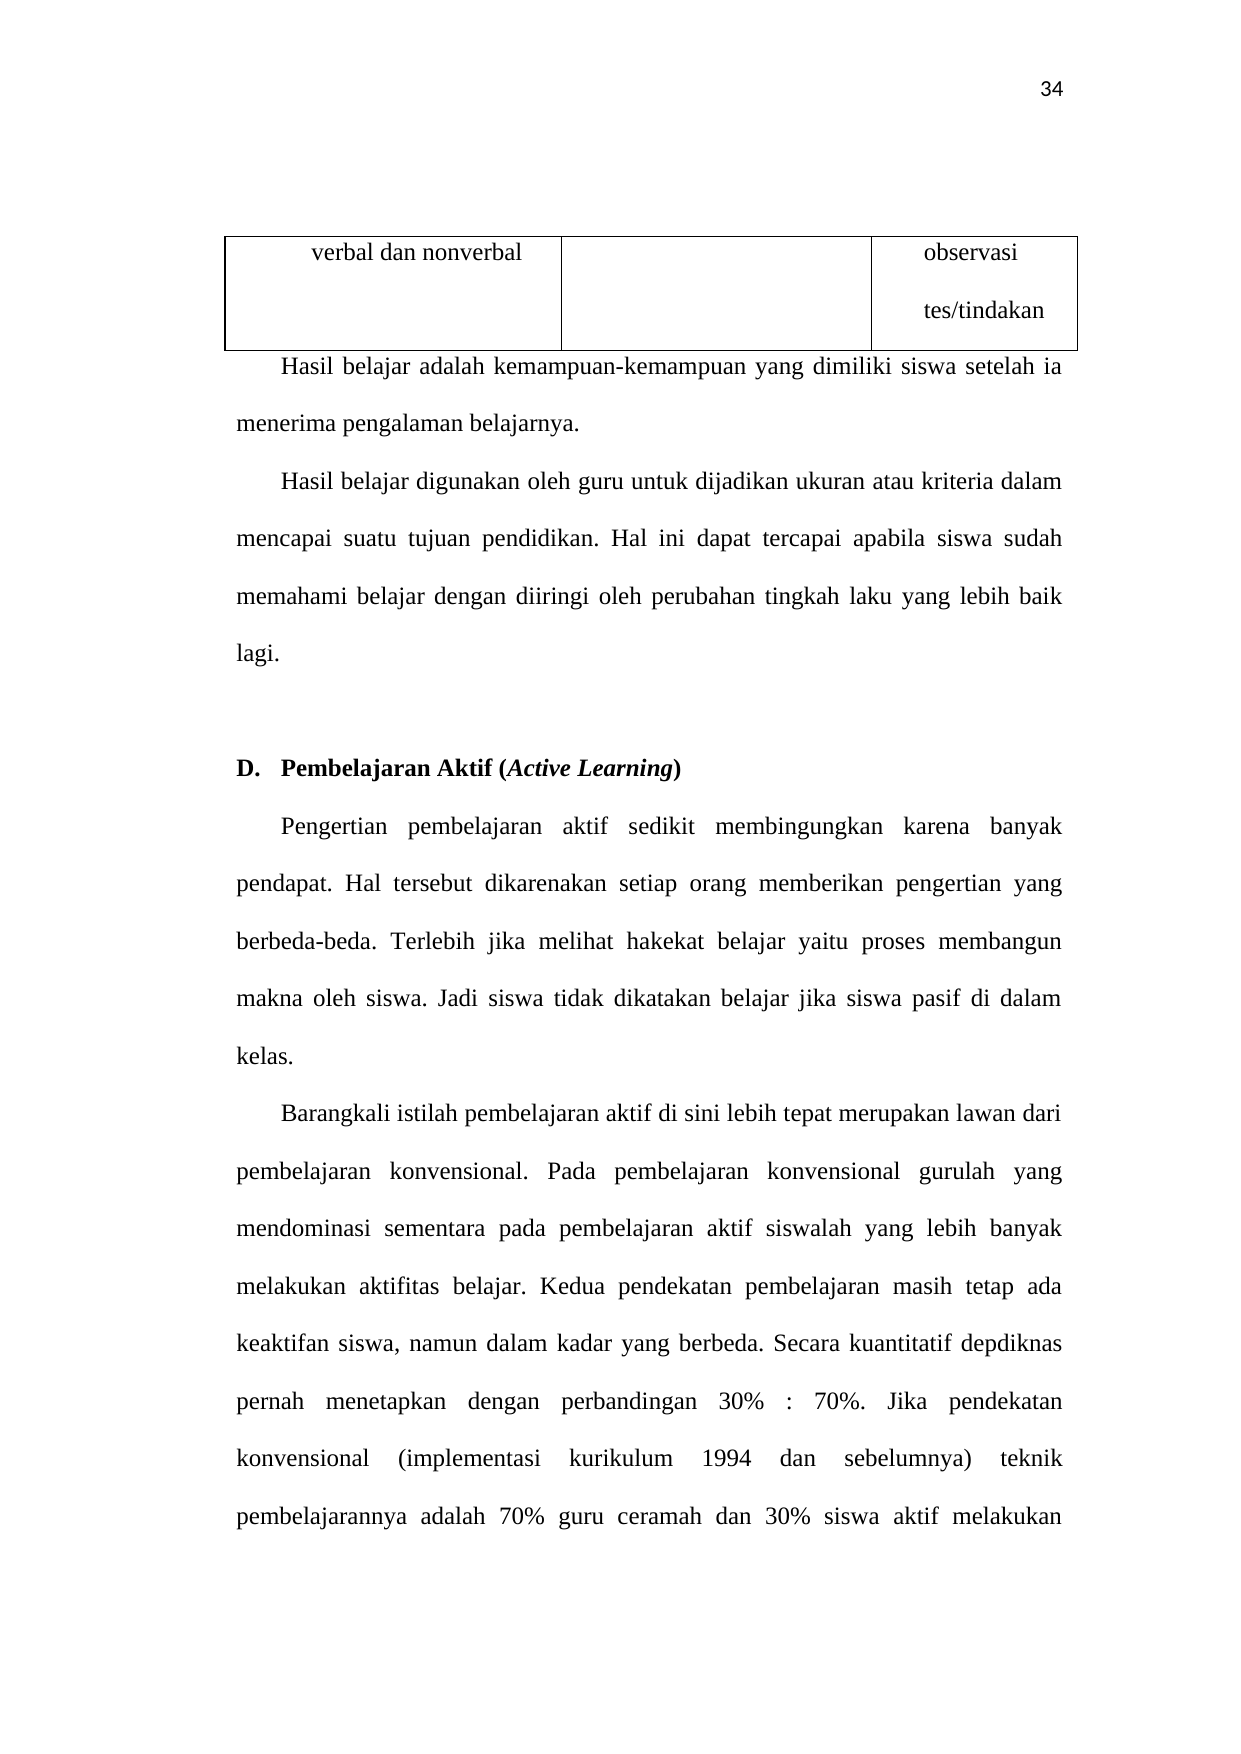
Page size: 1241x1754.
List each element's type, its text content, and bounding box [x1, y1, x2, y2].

list Hasil belajar adalah kemampuan-kemampuan yang dimiliki siswa setelah ia menerima pengalaman belajarnya. [236, 351, 1063, 437]
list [236, 1098, 1063, 1529]
list Pembelajaran Aktif (Active Learning) [236, 753, 1063, 782]
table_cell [872, 237, 1077, 350]
list Hasil belajar digunakan oleh guru untuk dijadikan ukuran atau kriteria dalam mencapai suatu tujuan pendidikan. Hal ini dapat tercapai apabila siswa sudah memahami belajar dengan diiringi oleh perubahan tingkah laku yang lebih baik lagi. [236, 466, 1063, 667]
list Pengertian pembelajaran aktif sedikit membingungkan karena banyak pendapat. Hal tersebut dikarenakan setiap orang memberikan pengertian yang berbeda-beda. Terlebih jika melihat hakekat belajar yaitu proses membangun makna oleh siswa. Jadi siswa tidak dikatakan belajar jika siswa pasif di dalam kelas. [236, 811, 1063, 1069]
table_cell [226, 237, 561, 350]
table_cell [562, 237, 871, 350]
